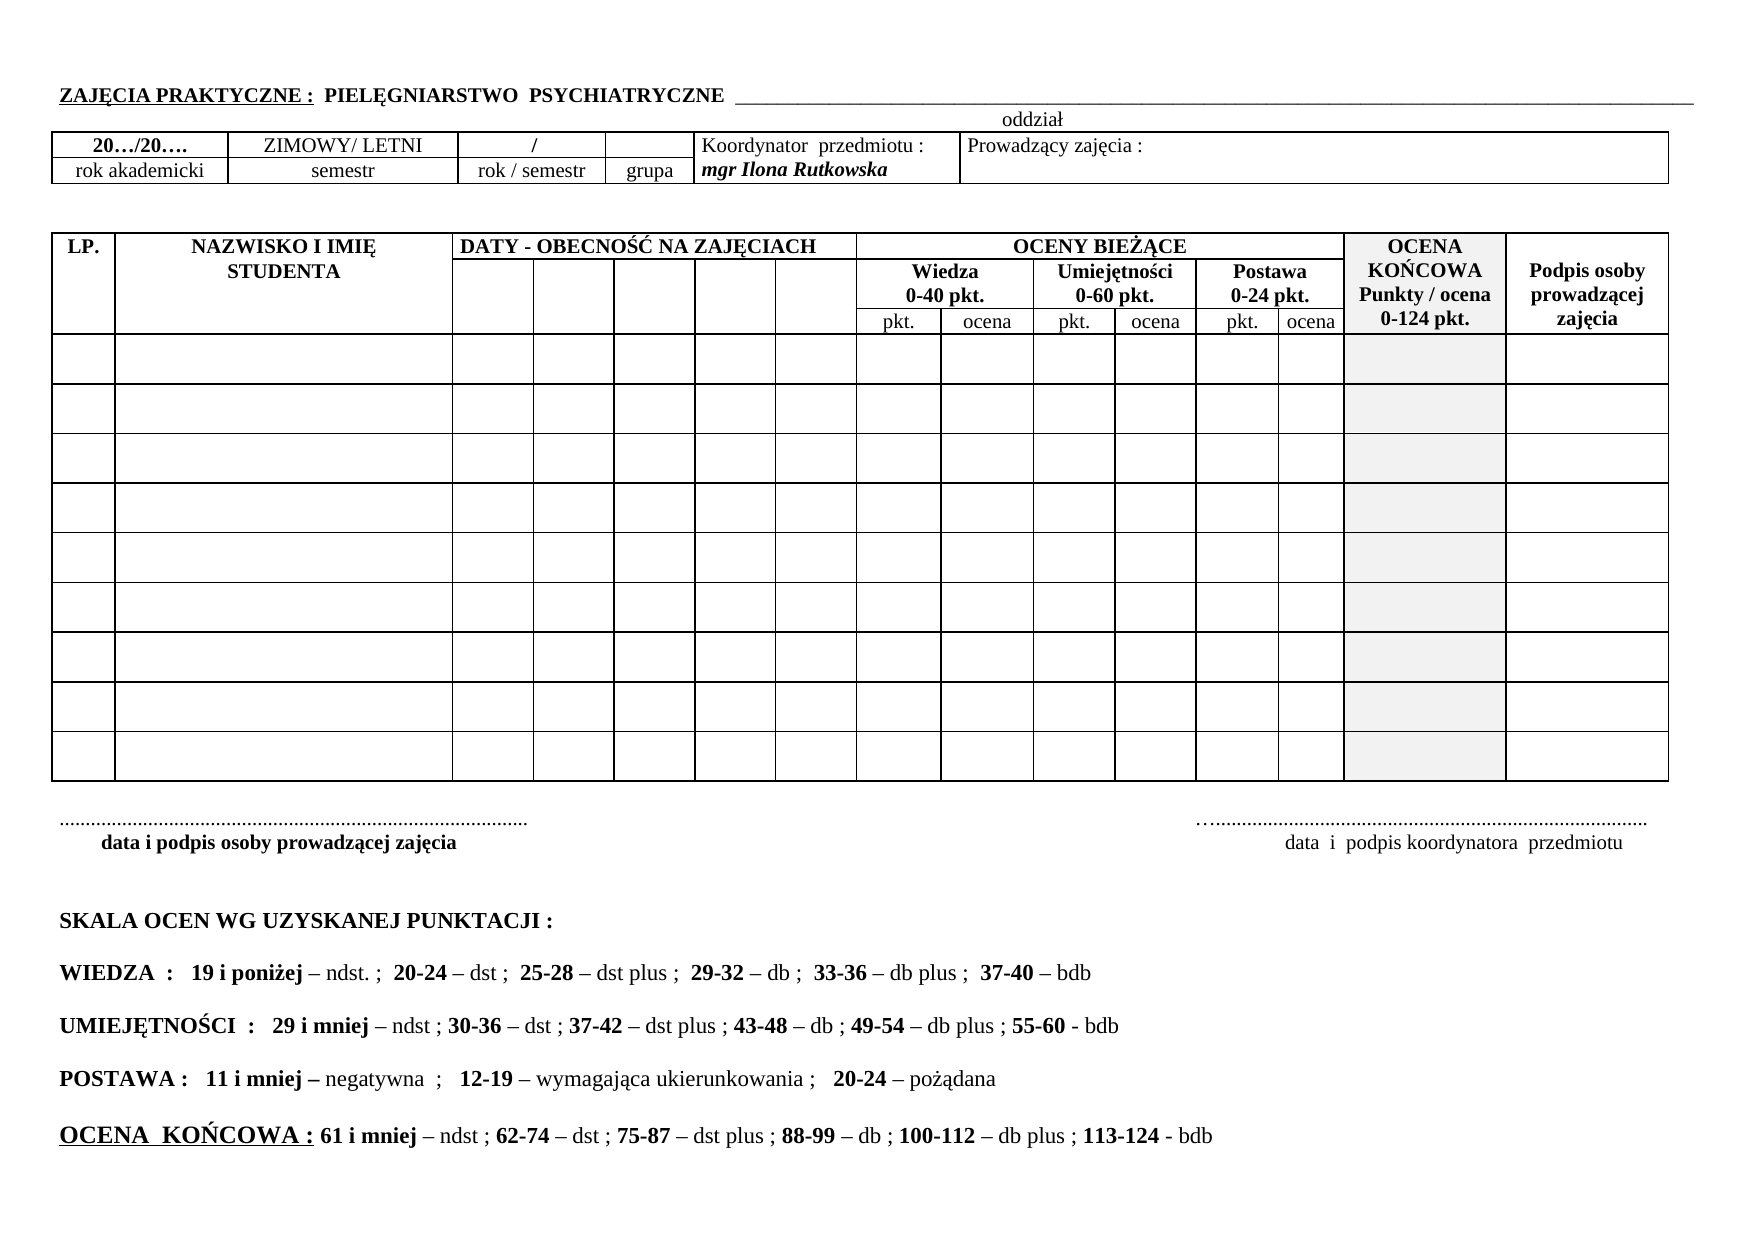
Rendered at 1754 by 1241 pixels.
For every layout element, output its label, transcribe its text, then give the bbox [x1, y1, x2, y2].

table_cell [1279, 434, 1343, 482]
table_cell [857, 732, 940, 780]
table_cell [942, 385, 1033, 432]
table_cell ocena [1116, 309, 1195, 333]
table_cell [116, 533, 452, 582]
table_cell [1507, 583, 1668, 631]
table_cell Postawa 0-24 pkt. [1197, 260, 1343, 307]
table_cell [1279, 533, 1343, 582]
table_cell [534, 434, 613, 482]
table_cell [453, 732, 533, 780]
table_cell [53, 533, 114, 582]
table_cell [1116, 484, 1195, 532]
table_cell [942, 533, 1033, 582]
table_cell [696, 732, 775, 780]
table_cell [1197, 533, 1278, 582]
table_cell STUDENTA [116, 258, 452, 333]
table_cell [1116, 683, 1195, 731]
table_cell [534, 260, 613, 333]
text POSTAWA : 11 i mniej – negatywna ; 12-19 – wymagająca ukierunkowania ; 20-24 – pożądana [59, 1065, 1695, 1091]
table_cell [53, 732, 114, 780]
table_cell [857, 335, 940, 383]
table_cell [1279, 484, 1343, 532]
text .......................................................................................... …................................................................................... [59, 806, 1695, 830]
table_cell [1197, 732, 1278, 780]
table_cell [1197, 484, 1278, 532]
table_cell [942, 434, 1033, 482]
table_cell [942, 335, 1033, 383]
table_cell [1279, 683, 1343, 731]
table_cell [534, 335, 613, 383]
table_cell [1507, 434, 1668, 482]
table_cell [1507, 732, 1668, 780]
table_header Koordynator przedmiotu : mgr Ilona Rutkowska [695, 133, 959, 182]
table_cell [615, 533, 694, 582]
table_cell [116, 583, 452, 631]
table_cell [942, 683, 1033, 731]
table_header OCENA KOŃCOWA Punkty / ocena 0-124 pkt. [1345, 234, 1505, 333]
table_cell Umiejętności 0-60 pkt. [1034, 260, 1195, 307]
table_cell [696, 683, 775, 731]
table_cell [53, 385, 114, 432]
table_cell [1116, 335, 1195, 383]
table_cell [116, 385, 452, 432]
table_cell [857, 484, 940, 532]
table_cell [453, 434, 533, 482]
table_cell [53, 484, 114, 532]
table_cell [1345, 434, 1505, 482]
table_cell [1034, 385, 1114, 432]
table_cell [776, 434, 856, 482]
table_cell [1034, 484, 1114, 532]
table_cell [1197, 583, 1278, 631]
table_cell [1034, 533, 1114, 582]
table_header 20…/20…. [53, 133, 227, 157]
table_cell [615, 335, 694, 383]
table_cell [615, 683, 694, 731]
table_cell [857, 583, 940, 631]
table_cell [696, 434, 775, 482]
text WIEDZA : 19 i poniżej – ndst. ; 20-24 – dst ; 25-28 – dst plus ; 29-32 – db ; 33-36 – db plus ; 37-40 – bdb [59, 959, 1695, 986]
table_cell [1034, 434, 1114, 482]
table_cell [534, 484, 613, 532]
table_header Prowadzący zajęcia : [961, 133, 1668, 182]
table_cell [615, 732, 694, 780]
table_cell [696, 385, 775, 432]
table_cell [53, 258, 114, 333]
table_cell [453, 633, 533, 681]
table_header ZIMOWY/ LETNI [229, 133, 457, 157]
table_cell [1197, 434, 1278, 482]
table_cell [776, 484, 856, 532]
table_cell [857, 533, 940, 582]
table_cell [696, 583, 775, 631]
table_cell [1034, 583, 1114, 631]
table_cell [1507, 683, 1668, 731]
table_cell [776, 335, 856, 383]
table_cell [116, 484, 452, 532]
table_cell [1507, 335, 1668, 383]
table_cell [1345, 683, 1505, 731]
table_cell [1279, 633, 1343, 681]
table_cell [696, 633, 775, 681]
table_cell [1507, 385, 1668, 432]
table_cell [534, 633, 613, 681]
table_cell [1345, 533, 1505, 582]
table_cell [615, 583, 694, 631]
table_cell [1197, 335, 1278, 383]
table_cell [1197, 633, 1278, 681]
table_cell [53, 633, 114, 681]
table_cell [1279, 732, 1343, 780]
text ZAJĘCIA PRAKTYCZNE : PIELĘGNIARSTWO PSYCHIATRYCZNE ____________________________________________________________________________________________ [59, 83, 1695, 107]
table_cell [1345, 385, 1505, 432]
table_cell [696, 484, 775, 532]
table_cell [1279, 583, 1343, 631]
table_cell [116, 434, 452, 482]
table_header / [459, 133, 605, 157]
table_cell [776, 533, 856, 582]
table_cell [1197, 683, 1278, 731]
table_cell grupa [606, 158, 693, 182]
table_cell [453, 260, 533, 333]
table_cell [1279, 385, 1343, 432]
table_cell Wiedza 0-40 pkt. [857, 260, 1033, 307]
table_cell [534, 583, 613, 631]
table_cell [53, 583, 114, 631]
table_cell [776, 583, 856, 631]
table_cell [615, 260, 694, 333]
table_cell [776, 385, 856, 432]
table_cell [1116, 583, 1195, 631]
table_cell [857, 434, 940, 482]
table_cell [615, 434, 694, 482]
table_cell [534, 385, 613, 432]
table_cell [53, 683, 114, 731]
text data i podpis osoby prowadzącej zajęcia data i podpis koordynatora przedmiotu [59, 830, 1695, 854]
text OCENA KOŃCOWA : 61 i mniej – ndst ; 62-74 – dst ; 75-87 – dst plus ; 88-99 – db ; 100-112 – db plus ; 113-124 - bdb [59, 1120, 1695, 1149]
table_cell [942, 583, 1033, 631]
table_cell [1507, 484, 1668, 532]
table_cell [776, 633, 856, 681]
table_header OCENY BIEŻĄCE [857, 234, 1343, 258]
table_cell pkt. [1197, 309, 1278, 333]
table_cell [696, 335, 775, 383]
table_cell [1345, 583, 1505, 631]
table_cell rok akademicki [53, 158, 227, 182]
table_cell pkt. [857, 309, 940, 333]
table_header LP. [53, 234, 114, 258]
table_cell [615, 385, 694, 432]
table_header DATY - OBECNOŚĆ NA ZAJĘCIACH [453, 234, 856, 258]
table_cell [534, 683, 613, 731]
table_cell [116, 633, 452, 681]
table_cell [1345, 732, 1505, 780]
table_cell [1116, 633, 1195, 681]
table_cell [857, 385, 940, 432]
table_cell [1345, 633, 1505, 681]
table_cell [1345, 335, 1505, 383]
table_cell [776, 732, 856, 780]
table_cell ocena [1279, 309, 1343, 333]
table_header [606, 133, 693, 157]
table_cell [776, 683, 856, 731]
table_cell [53, 335, 114, 383]
table_cell [615, 633, 694, 681]
table_cell rok / semestr [459, 158, 605, 182]
table_cell [1116, 533, 1195, 582]
table_cell [453, 484, 533, 532]
table_cell [53, 434, 114, 482]
table_cell [1034, 683, 1114, 731]
table_cell [453, 385, 533, 432]
table_cell [534, 732, 613, 780]
text oddział [59, 107, 1695, 131]
table_cell [615, 484, 694, 532]
table_cell pkt. [1034, 309, 1114, 333]
table_cell [1507, 633, 1668, 681]
table_cell ocena [942, 309, 1033, 333]
table_cell [857, 683, 940, 731]
text SKALA OCEN WG UZYSKANEJ PUNKTACJI : [59, 907, 1695, 933]
table_cell [1197, 385, 1278, 432]
table_cell [116, 683, 452, 731]
table_cell [1034, 633, 1114, 681]
table_cell [1034, 732, 1114, 780]
table_cell [453, 533, 533, 582]
table_cell [1279, 335, 1343, 383]
table_cell [534, 533, 613, 582]
text UMIEJĘTNOŚCI : 29 i mniej – ndst ; 30-36 – dst ; 37-42 – dst plus ; 43-48 – db ; 49-54 – db plus ; 55-60 - bdb [59, 1012, 1695, 1038]
table_cell [1116, 434, 1195, 482]
table_cell [696, 533, 775, 582]
table_cell [1345, 484, 1505, 532]
table_cell [453, 335, 533, 383]
table_cell [942, 633, 1033, 681]
table_cell [453, 583, 533, 631]
table_cell [857, 633, 940, 681]
table_cell [116, 732, 452, 780]
table_header Podpis osoby prowadzącej zajęcia [1507, 234, 1668, 333]
table_cell [116, 335, 452, 383]
table_cell semestr [229, 158, 457, 182]
table_cell [1034, 335, 1114, 383]
table_cell [696, 260, 775, 333]
table_cell [1116, 385, 1195, 432]
table_cell [942, 732, 1033, 780]
table_cell [1116, 732, 1195, 780]
table_cell [453, 683, 533, 731]
table_cell [1507, 533, 1668, 582]
table_cell [942, 484, 1033, 532]
table_header NAZWISKO I IMIĘ [116, 234, 452, 258]
table_cell [776, 260, 856, 333]
